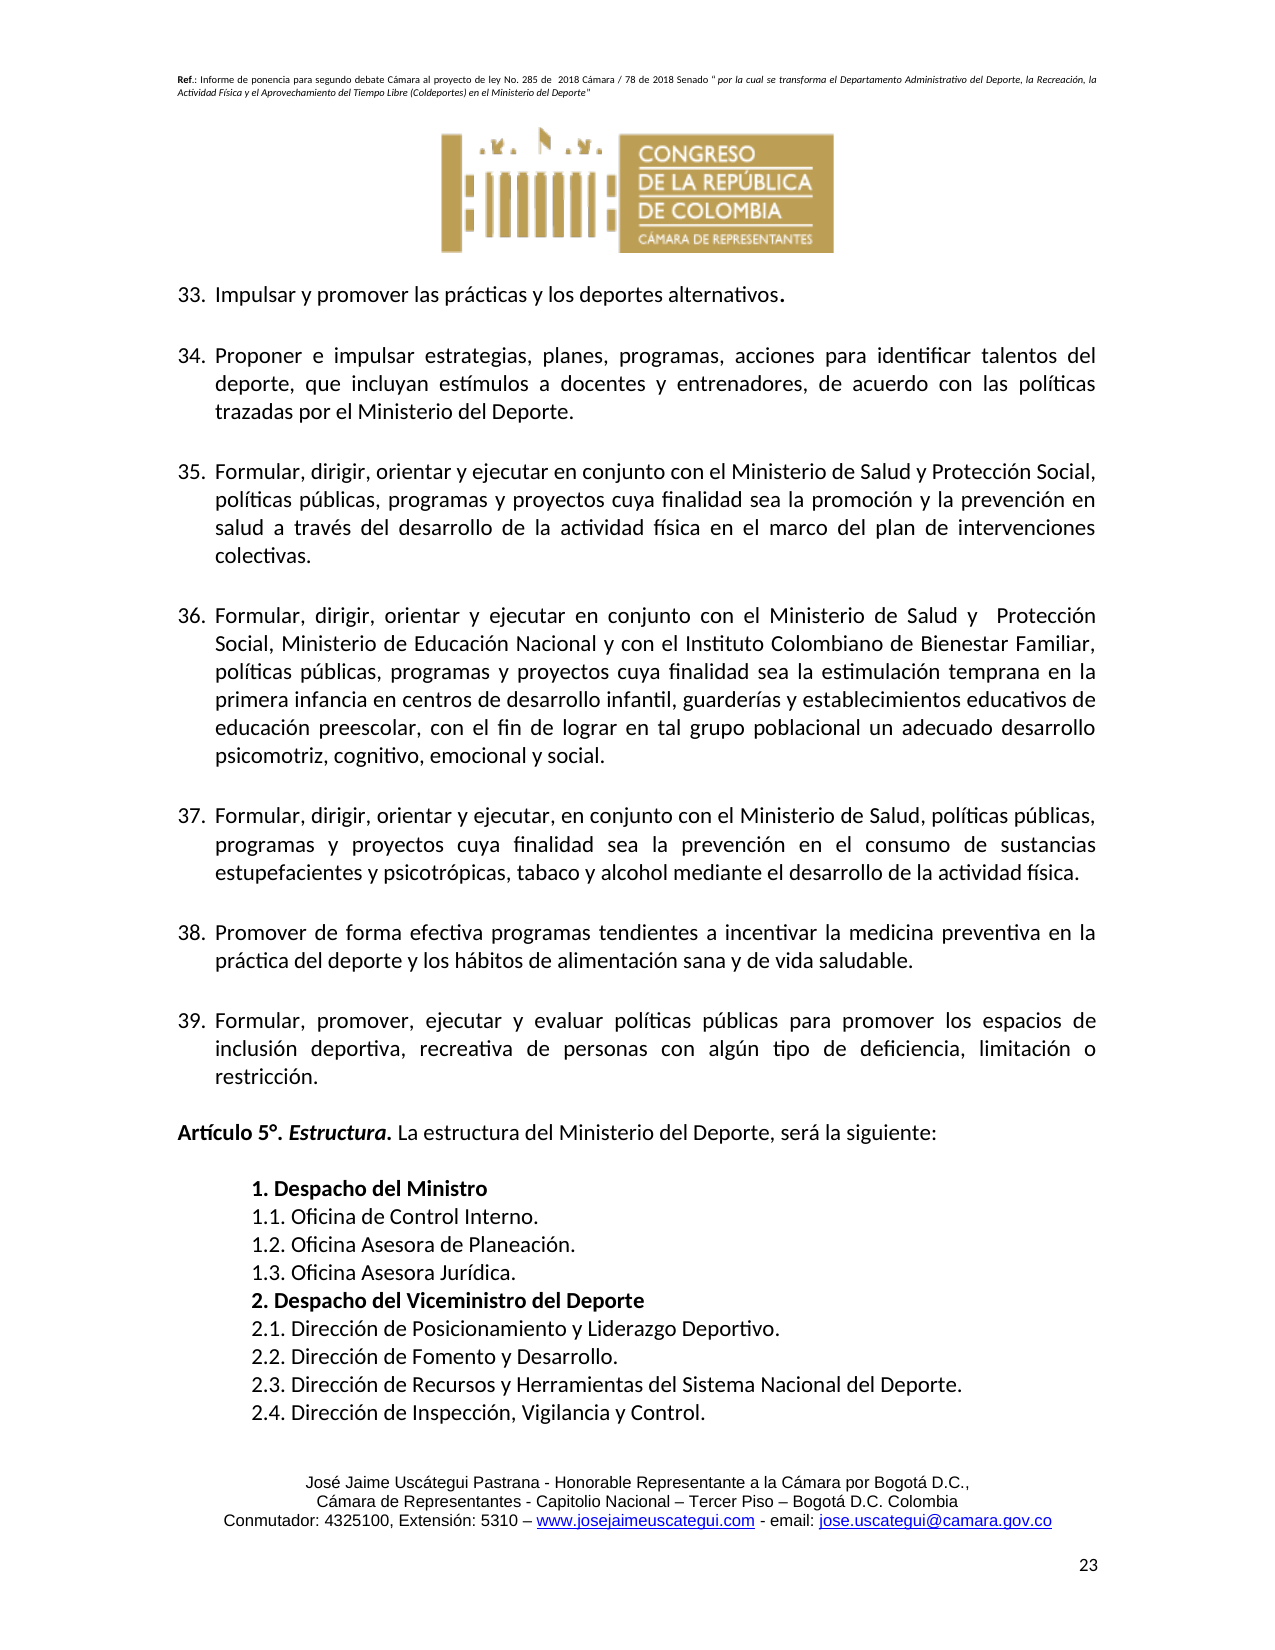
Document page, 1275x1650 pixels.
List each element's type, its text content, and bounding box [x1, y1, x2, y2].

text 2.1. Dirección de Posicionamiento y Liderazgo Deportivo. [177, 1314, 1098, 1342]
list Formular, promover, ejecutar y evaluar políticas públicas para promover los espacios de inclusión deportiva, recreativa de personas con algún tipo de deficiencia, limitación o restricción. [177, 1006, 1098, 1090]
text Artículo 5°. Estructura. La estructura del Ministerio del Deporte, será la siguiente: [177, 1118, 1098, 1146]
list Proponer e impulsar estrategias, planes, programas, acciones para identificar talentos del deporte, que incluyan estímulos a docentes y entrenadores, de acuerdo con las políticas trazadas por el Ministerio del Deporte. [177, 341, 1098, 425]
text 2. Despacho del Viceministro del Deporte [177, 1286, 1098, 1314]
list Formular, dirigir, orientar y ejecutar en conjunto con el Ministerio de Salud y Protección Social, políticas públicas, programas y proyectos cuya finalidad sea la promoción y la prevención en salud a través del desarrollo de la actividad física en el marco del plan de intervenciones colectivas. [177, 457, 1098, 569]
text 1.1. Oficina de Control Interno. [177, 1202, 1098, 1230]
text 1.3. Oficina Asesora Jurídica. [177, 1258, 1098, 1286]
text 2.3. Dirección de Recursos y Herramientas del Sistema Nacional del Deporte. [251, 1370, 1098, 1398]
list Formular, dirigir, orientar y ejecutar en conjunto con el Ministerio de Salud y Protección Social, Ministerio de Educación Nacional y con el Instituto Colombiano de Bienestar Familiar, políticas públicas, programas y proyectos cuya finalidad sea la estimulación temprana en la primera infancia en centros de desarrollo infantil, guarderías y establecimientos educativos de educación preescolar, con el fin de lograr en tal grupo poblacional un adecuado desarrollo psicomotriz, cognitivo, emocional y social. [177, 601, 1098, 769]
list Impulsar y promover las prácticas y los deportes alternativos. [177, 281, 1098, 309]
text 1.2. Oficina Asesora de Planeación. [177, 1230, 1098, 1258]
list Promover de forma efectiva programas tendientes a incentivar la medicina preventiva en la práctica del deporte y los hábitos de alimentación sana y de vida saludable. [177, 918, 1098, 974]
text 1. Despacho del Ministro [177, 1174, 1098, 1202]
list Formular, dirigir, orientar y ejecutar, en conjunto con el Ministerio de Salud, políticas públicas, programas y proyectos cuya finalidad sea la prevención en el consumo de sustancias estupefacientes y psicotrópicas, tabaco y alcohol mediante el desarrollo de la actividad física. [177, 802, 1098, 886]
text 2.4. Dirección de Inspección, Vigilancia y Control. [177, 1398, 1098, 1426]
text 2.2. Dirección de Fomento y Desarrollo. [177, 1342, 1098, 1370]
picture [441, 127, 834, 253]
